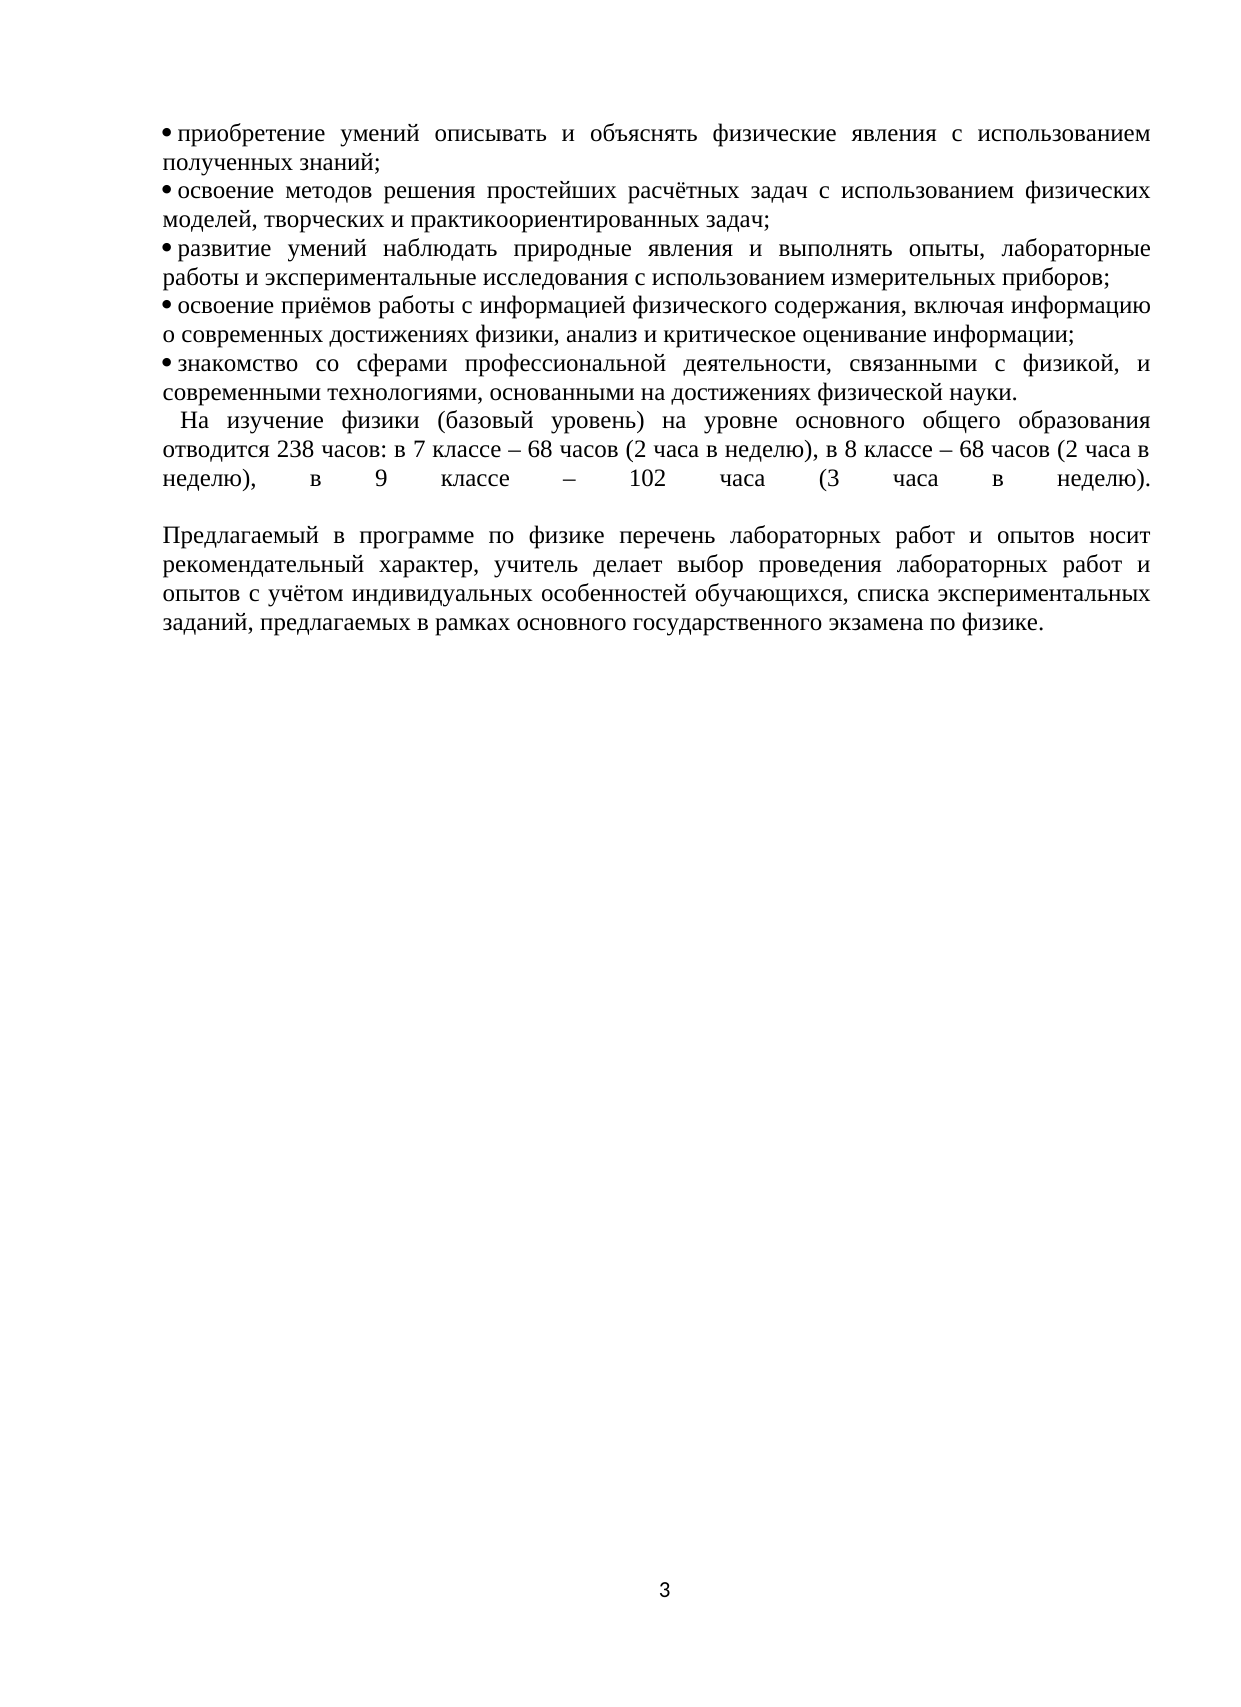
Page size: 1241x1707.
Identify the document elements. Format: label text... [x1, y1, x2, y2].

list освоение методов решения простейших расчётных задач с использованием физических моделей, творческих и практико­ориентированных задач; [162, 176, 1152, 233]
list освоение приёмов работы с информацией физического содержания, включая информацию о современных достижениях физики, анализ и критическое оценивание информации; [162, 291, 1152, 348]
list приобретение умений описывать и объяснять физические явления с использованием полученных знаний; [162, 118, 1152, 176]
text Предлагаемый в программе по физике перечень лабораторных работ и опытов носит рекомендательный характер, учитель делает выбор проведения лабораторных работ и опытов с учётом индивидуальных особенностей обучающихся, списка экспериментальных заданий, предлагаемых в рамках основного государственного экзамена по физике. [162, 521, 1152, 636]
text ‌ На изучение физики (базовый уровень) на уровне основного общего образования отводится 238 часов: в 7 классе – 68 часов (2 часа в неделю), в 8 классе – 68 часов (2 часа в неделю), в 9 классе – 102 часа (3 часа в неделю). ‌‌‌ [162, 406, 1152, 521]
list развитие умений наблюдать природные явления и выполнять опыты, лабораторные работы и экспериментальные исследования с использованием измерительных приборов; [162, 233, 1152, 291]
list знакомство со сферами профессиональной деятельности, связанными с физикой, и современными технологиями, основанными на достижениях физической науки. [162, 348, 1152, 406]
